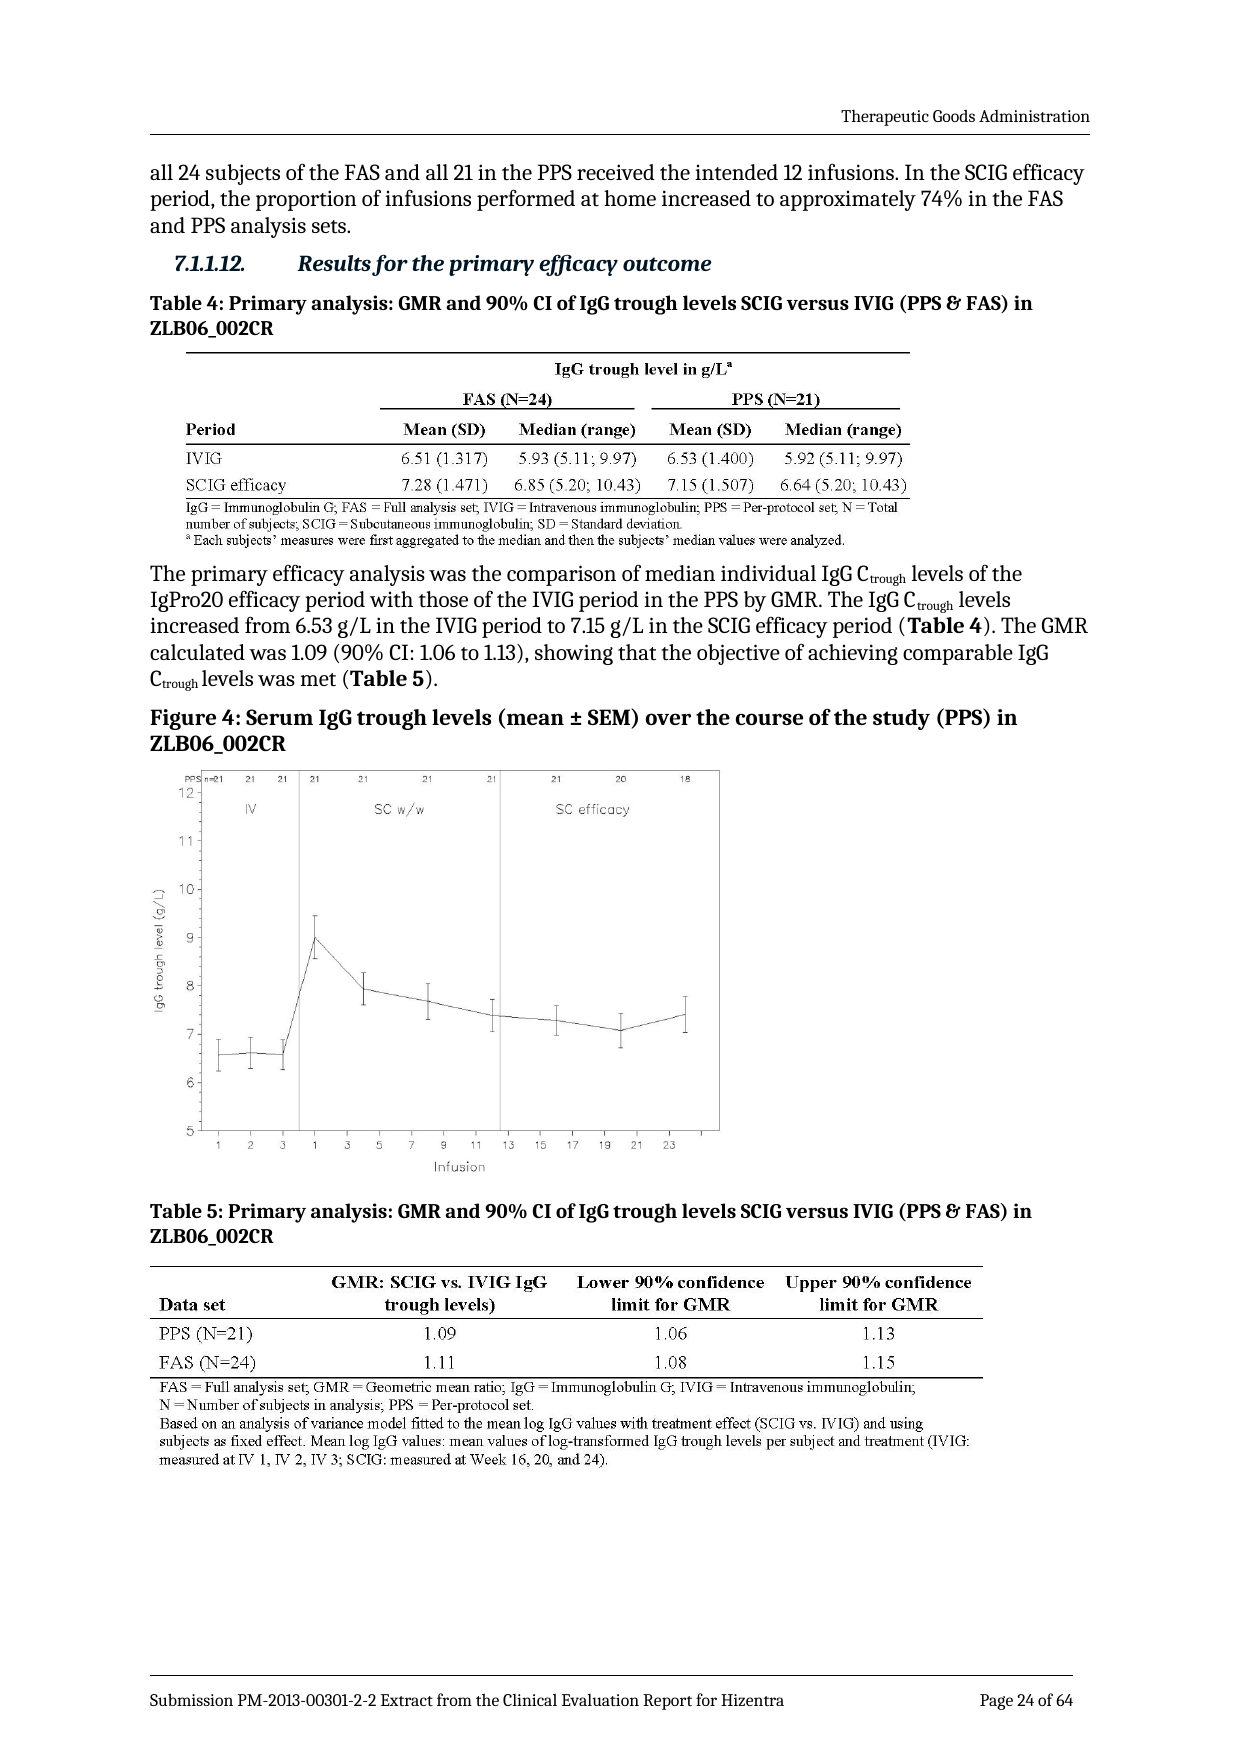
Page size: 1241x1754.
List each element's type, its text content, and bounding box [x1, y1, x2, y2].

text The primary efficacy analysis was the comparison of median individual IgG Ctrough levels of the IgPro20 efficacy period with those of the IVIG period in the PPS by GMR. The IgG Ctrough levels increased from 6.53 g/L in the IVIG period to 7.15 g/L in the SCIG efficacy period (Table 4). The GMR calculated was 1.09 (90% CI: 1.06 to 1.13), showing that the objective of achieving comparable IgG Ctrough levels was met (Table 5). [150, 560, 1090, 692]
title Table 4: Primary analysis: GMR and 90% CI of IgG trough levels SCIG versus IVIG (PPS & FAS) in ZLB06_002CR [150, 290, 1090, 340]
picture [150, 1261, 1003, 1469]
picture [150, 770, 730, 1187]
title Table 5: Primary analysis: GMR and 90% CI of IgG trough levels SCIG versus IVIG (PPS & FAS) in ZLB06_002CR [150, 1199, 1090, 1249]
picture [150, 352, 949, 548]
subtitle Results for the primary efficacy outcome [174, 251, 1090, 278]
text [150, 160, 1090, 239]
title Figure 4: Serum IgG trough levels (mean ± SEM) over the course of the study (PPS) in ZLB06_002CR [150, 705, 1090, 757]
